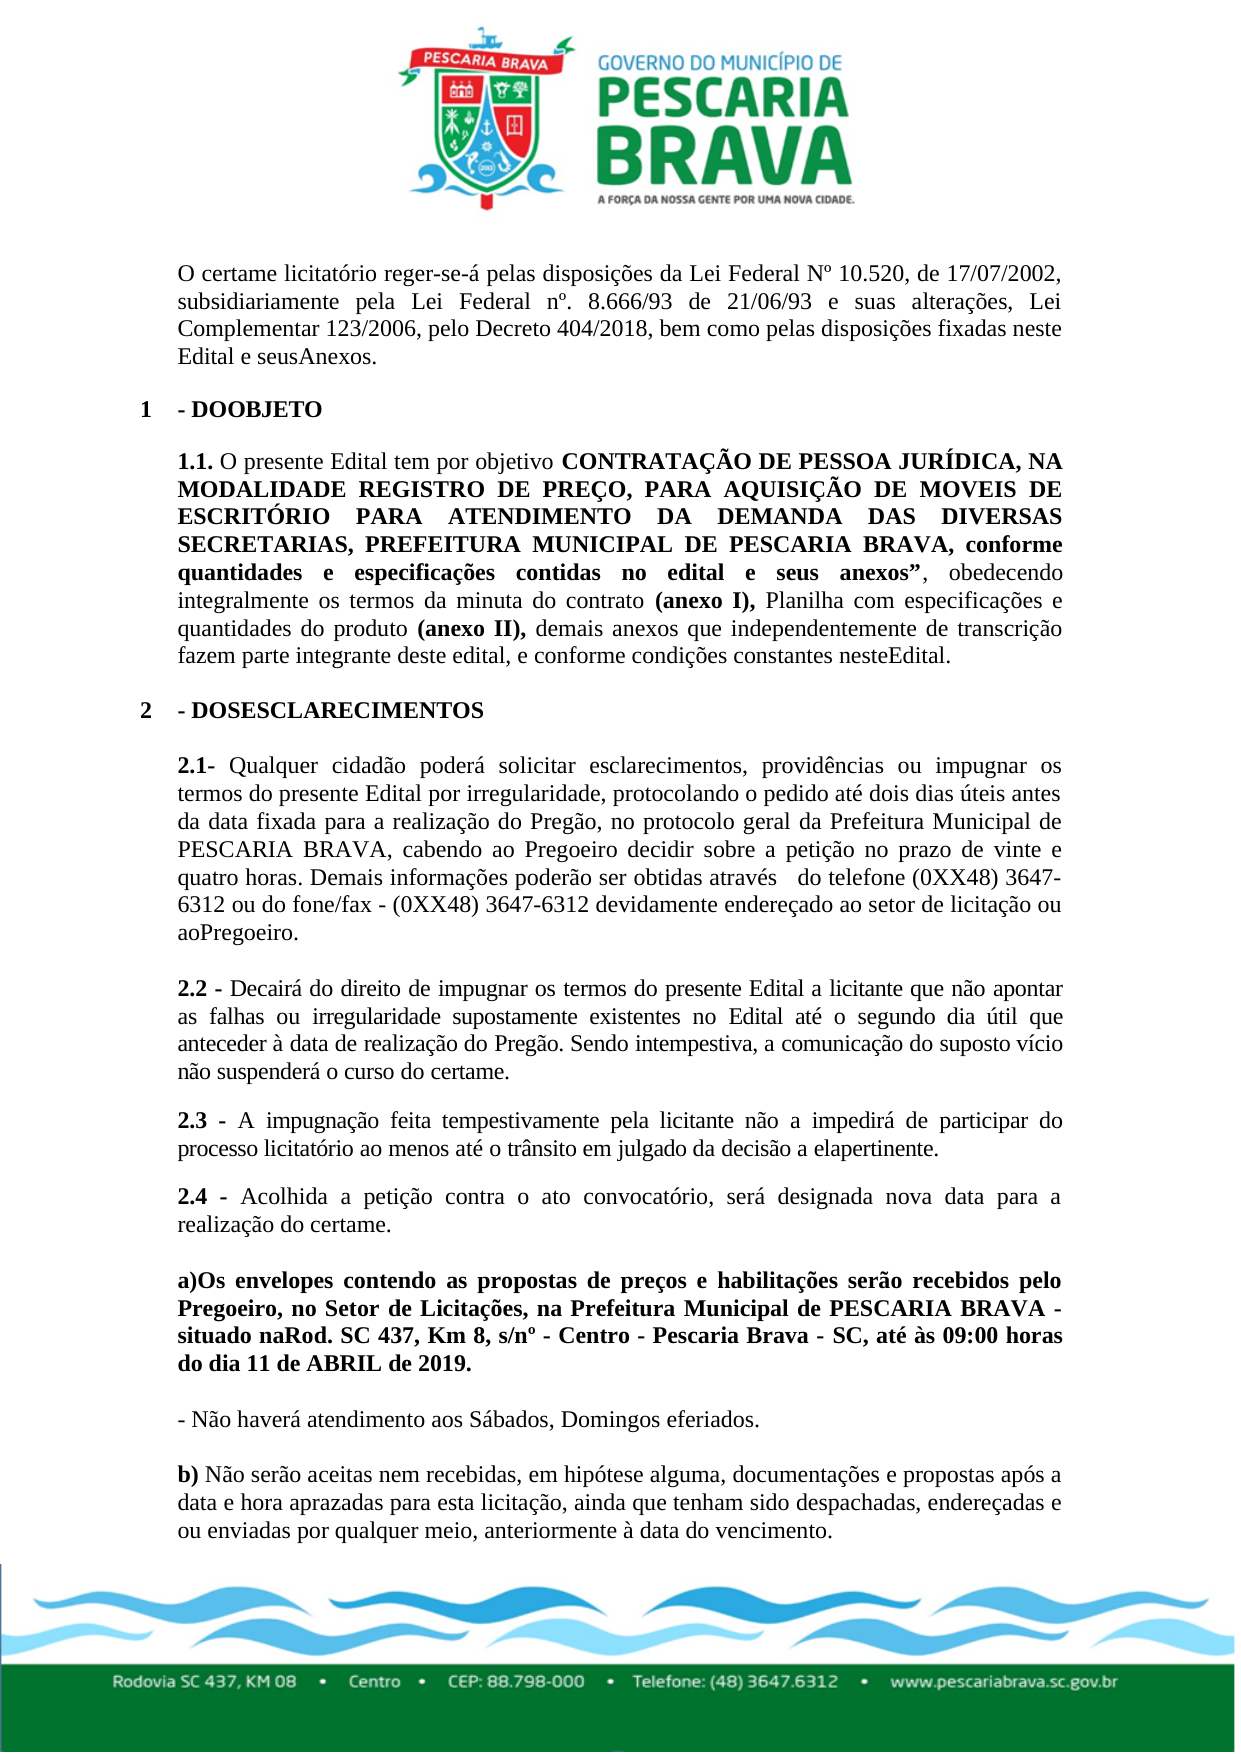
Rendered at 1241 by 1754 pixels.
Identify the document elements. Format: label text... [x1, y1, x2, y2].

picture [73, 0, 1159, 232]
text 1.1. O presente Edital tem por objetivo CONTRATAÇÃO DE PESSOA JURÍDICA, NA MODALIDADE REGISTRO DE PREÇO, PARA AQUISIÇÃO DE MOVEIS DE ESCRITÓRIO PARA ATENDIMENTO DA DEMANDA DAS DIVERSAS SECRETARIAS, PREFEITURA MUNICIPAL DE PESCARIA BRAVA, conforme quantidades e especificações contidas no edital e seus anexos”, obedecendo integralmente os termos da minuta do contrato (anexo I), Planilha com especificações e quantidades do produto (anexo II), demais anexos que independentemente de transcrição fazem parte integrante deste edital, e conforme condições constantes nesteEdital. [177, 447, 1063, 669]
text 2.3 - A impugnação feita tempestivamente pela licitante não a impedirá de participar do processo licitatório ao menos até o trânsito em julgado da decisão a elapertinente. [177, 1106, 1063, 1161]
text 2.2 - Decairá do direito de impugnar os termos do presente Edital a licitante que não apontar as falhas ou irregularidade supostamente existentes no Edital até o segundo dia útil que anteceder à data de realização do Pregão. Sendo intempestiva, a comunicação do suposto vício não suspenderá o curso do certame. [177, 974, 1063, 1084]
text O certame licitatório reger-se-á pelas disposições da Lei Federal Nº 10.520, de 17/07/2002, subsidiariamente pela Lei Federal nº. 8.666/93 de 21/06/93 e suas alterações, Lei Complementar 123/2006, pelo Decreto 404/2018, bem como pelas disposições fixadas neste Edital e seusAnexos. [177, 259, 1063, 370]
list - DOSESCLARECIMENTOS [140, 696, 1063, 723]
text b) Não serão aceitas nem recebidas, em hipótese alguma, documentações e propostas após a data e hora aprazadas para esta licitação, ainda que tenham sido despachadas, endereçadas e ou enviadas por qualquer meio, anteriormente à data do vencimento. [177, 1460, 1063, 1543]
picture [0, 1564, 1235, 1752]
text a)Os envelopes contendo as propostas de preços e habilitações serão recebidos pelo Pregoeiro, no Setor de Licitações, na Prefeitura Municipal de PESCARIA BRAVA - situado naRod. SC 437, Km 8, s/nº - Centro - Pescaria Brava - SC, até às 09:00 horas do dia 11 de ABRIL de 2019. [177, 1266, 1063, 1377]
text - Não haverá atendimento aos Sábados, Domingos eferiados. [177, 1405, 1063, 1432]
list - DOOBJETO [140, 396, 1063, 423]
text 2.4 - Acolhida a petição contra o ato convocatório, será designada nova data para a realização do certame. [177, 1182, 1063, 1238]
text 2.1- Qualquer cidadão poderá solicitar esclarecimentos, providências ou impugnar os termos do presente Edital por irregularidade, protocolando o pedido até dois dias úteis antes da data fixada para a realização do Pregão, no protocolo geral da Prefeitura Municipal de PESCARIA BRAVA, cabendo ao Pregoeiro decidir sobre a petição no prazo de vinte e quatro horas. Demais informações poderão ser obtidas através do telefone (0XX48) 3647-6312 ou do fone/fax - (0XX48) 3647-6312 devidamente endereçado ao setor de licitação ou aoPregoeiro. [177, 751, 1063, 946]
